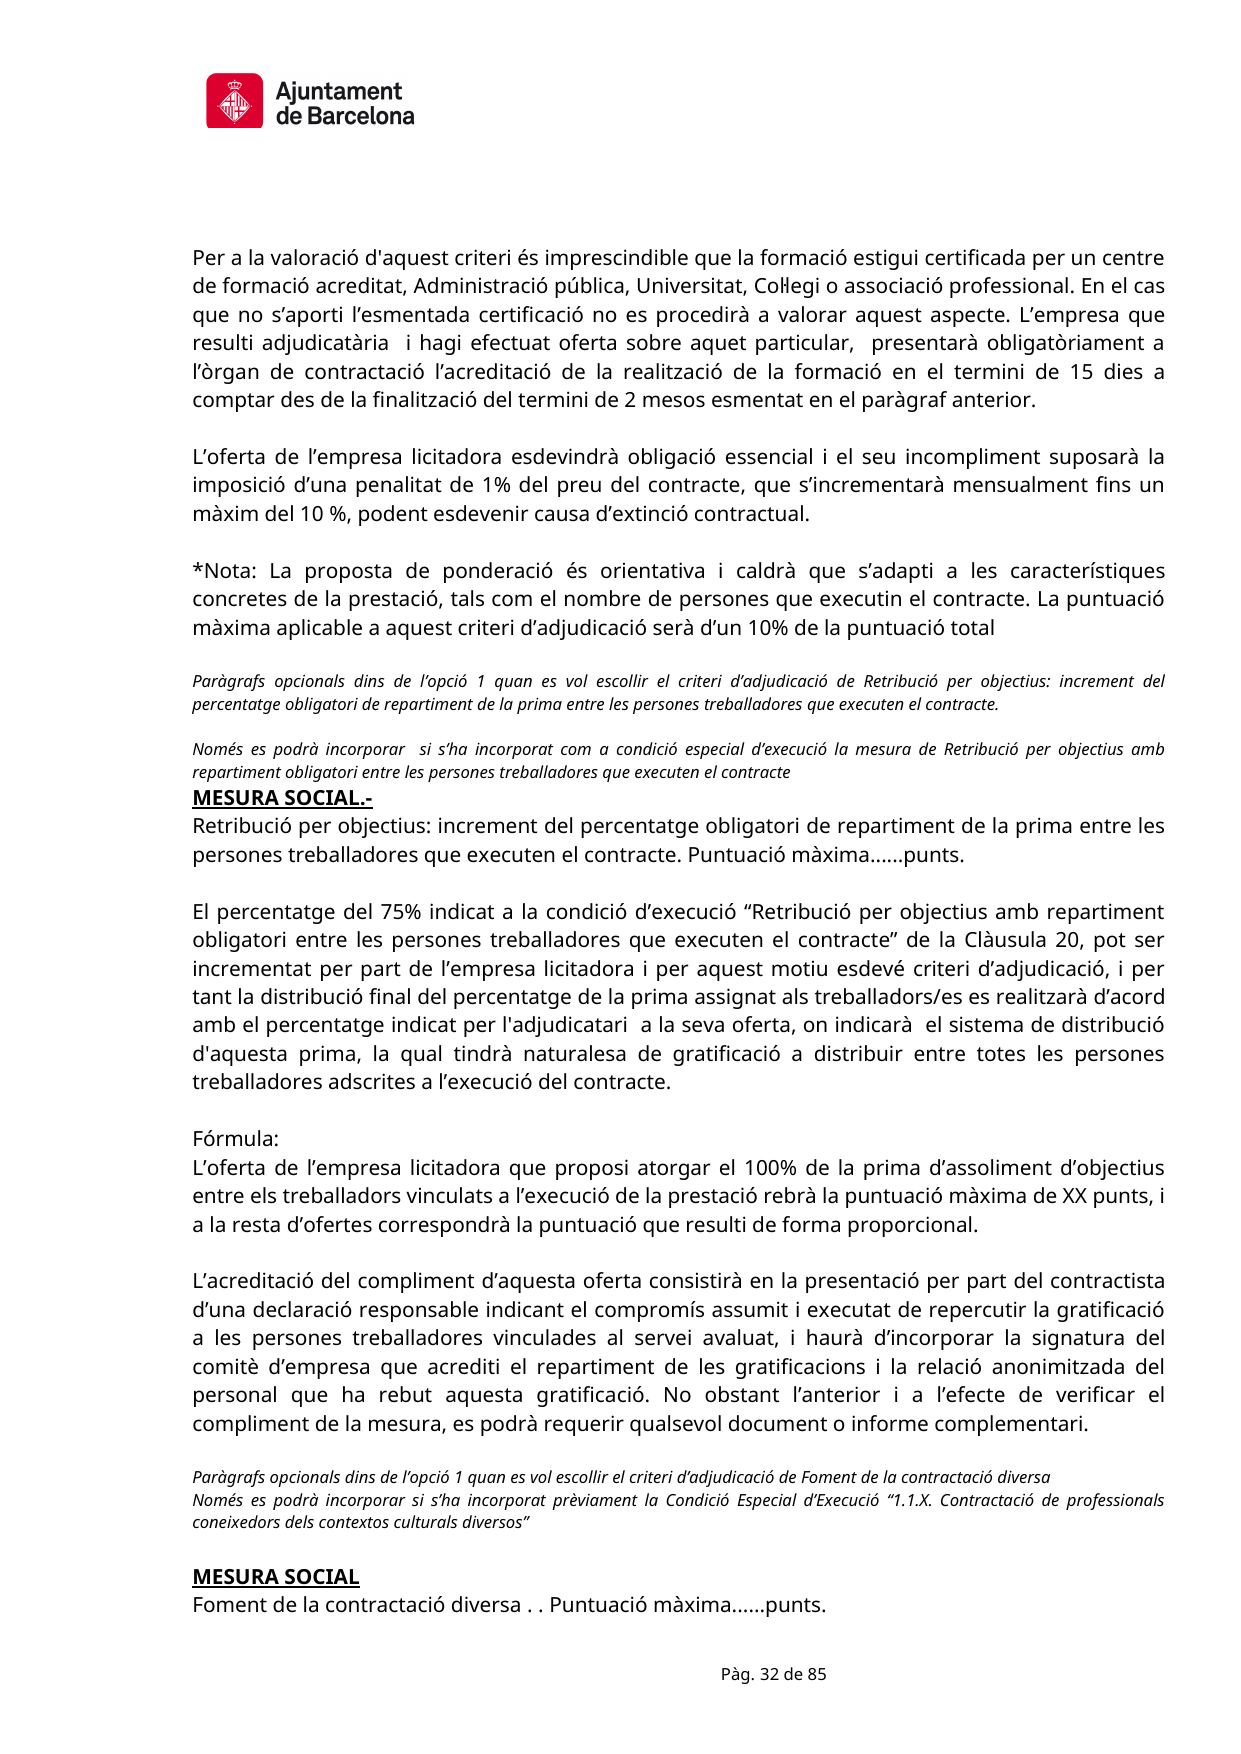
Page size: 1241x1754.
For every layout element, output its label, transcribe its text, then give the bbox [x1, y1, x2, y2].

text L’oferta de l’empresa licitadora esdevindrà obligació essencial i el seu incompliment suposarà la imposició d’una penalitat de 1% del preu del contracte, que s’incrementarà mensualment fins un màxim del 10 %, podent esdevenir causa d’extinció contractual. [192, 442, 1167, 527]
text Foment de la contractació diversa . . Puntuació màxima......punts. [192, 1591, 1167, 1619]
text Només es podrà incorporar si s’ha incorporat com a condició especial d’execució la mesura de Retribució per objectius amb repartiment obligatori entre les persones treballadores que executen el contracte [192, 738, 1167, 783]
text MESURA SOCIAL [192, 1562, 1167, 1591]
text Paràgrafs opcionals dins de l’opció 1 quan es vol escollir el criteri d’adjudicació de Retribució per objectius: increment del percentatge obligatori de repartiment de la prima entre les persones treballadores que executen el contracte. [192, 669, 1167, 715]
text L’acreditació del compliment d’aquesta oferta consistirà en la presentació per part del contractista d’una declaració responsable indicant el compromís assumit i executat de repercutir la gratificació a les persones treballadores vinculades al servei avaluat, i haurà d’incorporar la signatura del comitè d’empresa que acrediti el repartiment de les gratificacions i la relació anonimitzada del personal que ha rebut aquesta gratificació. No obstant l’anterior i a l’efecte de verificar el compliment de la mesura, es podrà requerir qualsevol document o informe complementari. [192, 1267, 1167, 1437]
text Paràgrafs opcionals dins de l’opció 1 quan es vol escollir el criteri d’adjudicació de Foment de la contractació diversa [192, 1466, 1167, 1488]
text Només es podrà incorporar si s’ha incorporat prèviament la Condició Especial d’Execució “1.1.X. Contractació de professionals coneixedors dels contextos culturals diversos” [192, 1488, 1167, 1534]
text L’oferta de l’empresa licitadora que proposi atorgar el 100% de la prima d’assoliment d’objectius entre els treballadors vinculats a l’execució de la prestació rebrà la puntuació màxima de XX punts, i a la resta d’ofertes correspondrà la puntuació que resulti de forma proporcional. [192, 1153, 1167, 1238]
text Fórmula: [192, 1124, 1167, 1153]
text MESURA SOCIAL.- [192, 783, 1167, 812]
text Per a la valoració d'aquest criteri és imprescindible que la formació estigui certificada per un centre de formació acreditat, Administració pública, Universitat, Col·legi o associació professional. En el cas que no s’aporti l’esmentada certificació no es procedirà a valorar aquest aspecte. L’empresa que resulti adjudicatària i hagi efectuat oferta sobre aquet particular, presentarà obligatòriament a l’òrgan de contractació l’acreditació de la realització de la formació en el termini de 15 dies a comptar des de la finalització del termini de 2 mesos esmentat en el paràgraf anterior. [192, 243, 1167, 414]
text El percentatge del 75% indicat a la condició d’execució “Retribució per objectius amb repartiment obligatori entre les persones treballadores que executen el contracte” de la Clàusula 20, pot ser incrementat per part de l’empresa licitadora i per aquest motiu esdevé criteri d’adjudicació, i per tant la distribució final del percentatge de la prima assignat als treballadors/es es realitzarà d’acord amb el percentatge indicat per l'adjudicatari a la seva oferta, on indicarà el sistema de distribució d'aquesta prima, la qual tindrà naturalesa de gratificació a distribuir entre totes les persones treballadores adscrites a l’execució del contracte. [192, 897, 1167, 1096]
text Retribució per objectius: increment del percentatge obligatori de repartiment de la prima entre les persones treballadores que executen el contracte. Puntuació màxima......punts. [192, 812, 1167, 868]
picture [206, 73, 415, 128]
text *Nota: La proposta de ponderació és orientativa i caldrà que s’adapti a les característiques concretes de la prestació, tals com el nombre de persones que executin el contracte. La puntuació màxima aplicable a aquest criteri d’adjudicació serà d’un 10% de la puntuació total [192, 556, 1167, 641]
